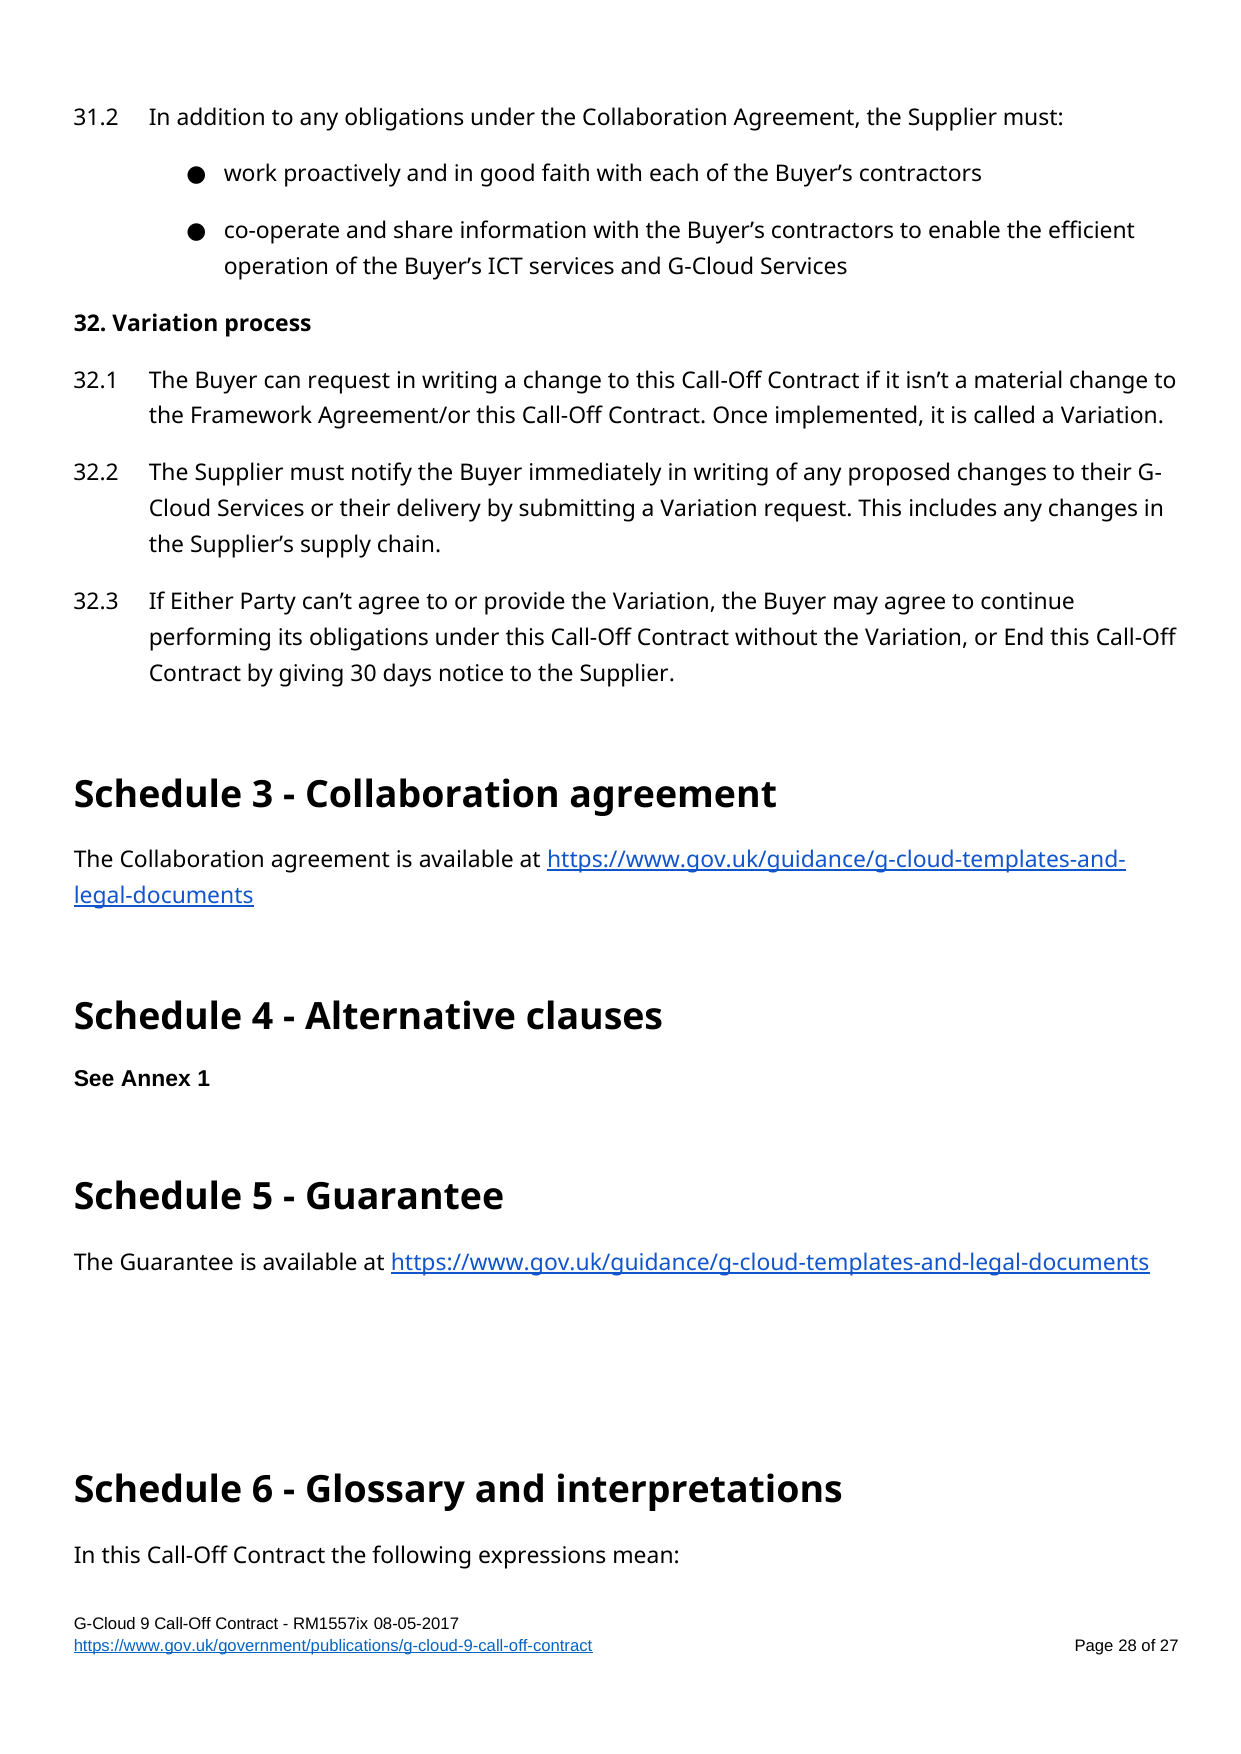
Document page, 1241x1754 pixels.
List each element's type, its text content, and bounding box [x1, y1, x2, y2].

list co-operate and share information with the Buyer’s contractors to enable the efficient operation of the Buyer’s ICT services and G-Cloud Services [186, 214, 1182, 281]
text The Collaboration agreement is available at https://www.gov.uk/guidance/g-cloud-templates-and-legal-documents [73, 843, 1182, 910]
text In this Call-Off Contract the following expressions mean: [73, 1539, 1182, 1570]
text See Annex 1 [73, 1065, 1182, 1092]
subtitle Schedule 3 - Collaboration agreement [73, 767, 1182, 818]
list In addition to any obligations under the Collaboration Agreement, the Supplier must: [73, 101, 1182, 132]
list If Either Party can’t agree to or provide the Variation, the Buyer may agree to continue performing its obligations under this Call-Off Contract without the Variation, or End this Call-Off Contract by giving 30 days notice to the Supplier. [73, 585, 1182, 688]
subtitle Schedule 5 - Guarantee [73, 1170, 1182, 1221]
subtitle Schedule 6 - Glossary and interpretations [73, 1463, 1182, 1514]
list The Buyer can request in writing a change to this Call-Off Contract if it isn’t a material change to the Framework Agreement/or this Call-Off Contract. Once implemented, it is called a Variation. [73, 363, 1182, 431]
subtitle Schedule 4 - Alternative clauses [73, 989, 1182, 1040]
text 32. Variation process [73, 307, 1182, 338]
list work proactively and in good faith with each of the Buyer’s contractors [186, 157, 1182, 188]
text The Guarantee is available at https://www.gov.uk/guidance/g-cloud-templates-and-legal-documents [73, 1246, 1182, 1277]
list The Supplier must notify the Buyer immediately in writing of any proposed changes to their G-Cloud Services or their delivery by submitting a Variation request. This includes any changes in the Supplier’s supply chain. [73, 456, 1182, 559]
